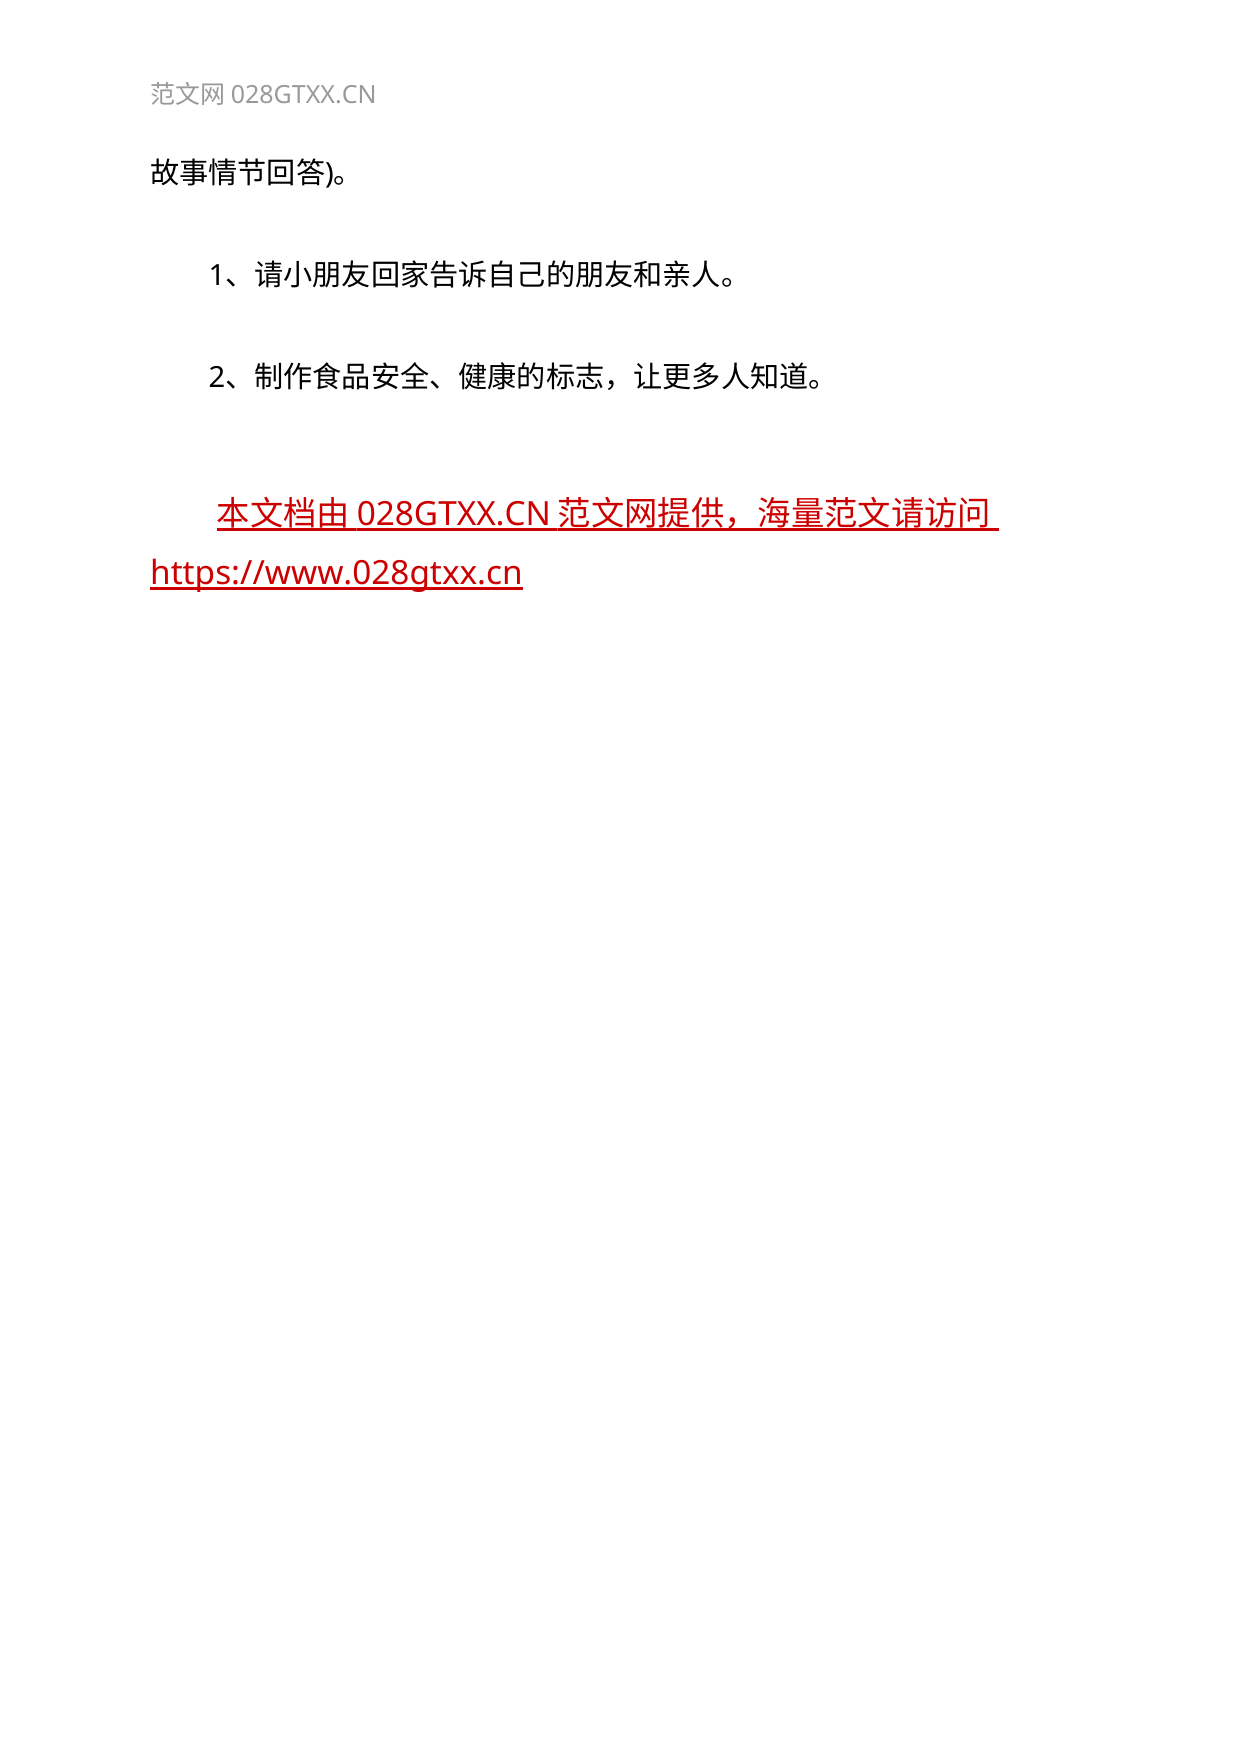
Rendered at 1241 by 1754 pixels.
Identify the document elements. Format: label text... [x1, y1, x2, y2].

text 1、请小朋友回家告诉自己的朋友和亲人。 [150, 252, 1090, 294]
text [150, 150, 1090, 192]
text 本文档由028GTXX.CN范文网提供，海量范文请访问 https://www.028gtxx.cn [150, 487, 1090, 594]
text 2、制作食品安全、健康的标志，让更多人知道。 [150, 354, 1090, 396]
